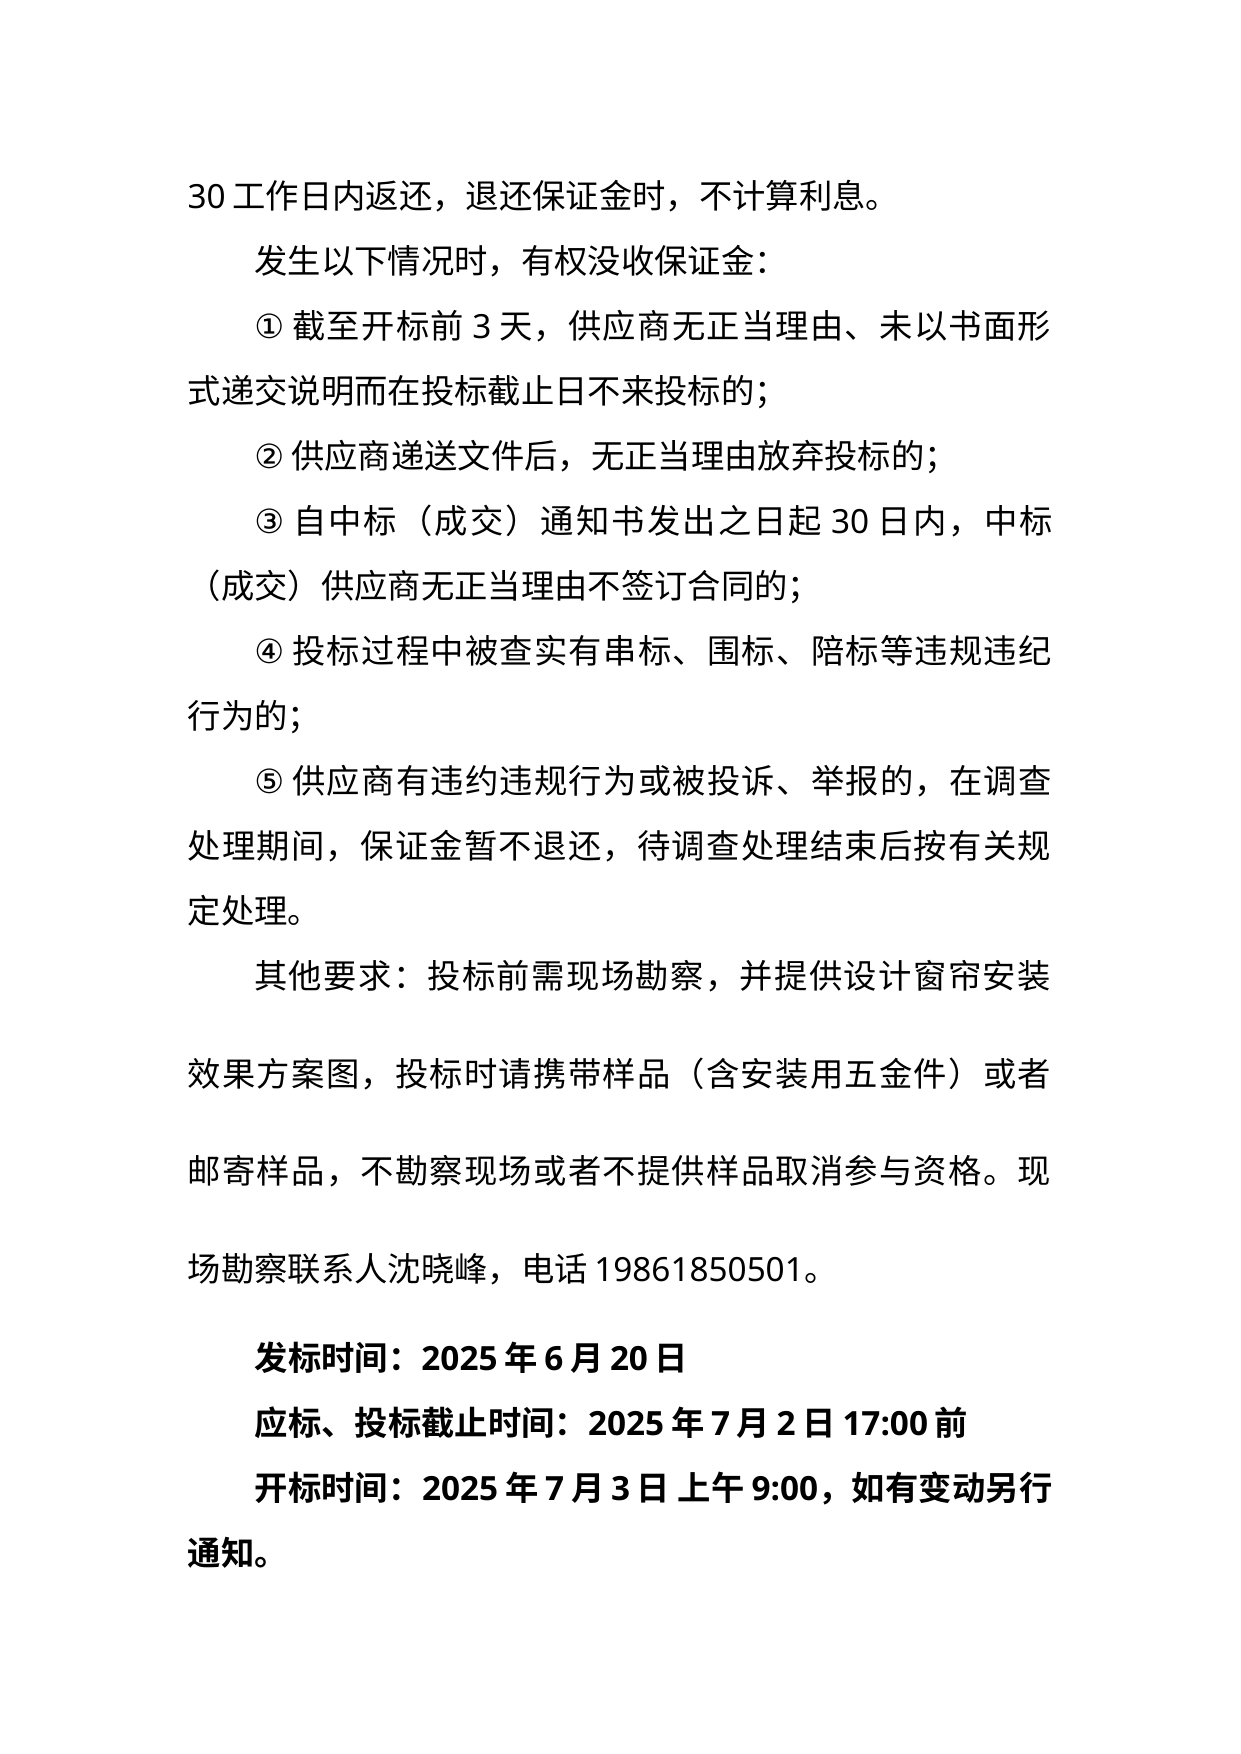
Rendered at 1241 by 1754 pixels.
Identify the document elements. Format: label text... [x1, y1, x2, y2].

text 开标时间：2025年7月3日 上午9:00，如有变动另行通知。 [187, 1454, 1053, 1584]
text 发标时间：2025年6月20日 [187, 1324, 1053, 1389]
text ③自中标（成交）通知书发出之日起30日内，中标（成交）供应商无正当理由不签订合同的； [187, 487, 1053, 617]
text ⑤供应商有违约违规行为或被投诉、举报的，在调查处理期间，保证金暂不退还，待调查处理结束后按有关规定处理。 [187, 747, 1053, 942]
text ②供应商递送文件后，无正当理由放弃投标的； [187, 422, 1053, 487]
text ①截至开标前3天，供应商无正当理由、未以书面形式递交说明而在投标截止日不来投标的； [187, 292, 1053, 422]
subtitle 其他要求：投标前需现场勘察，并提供设计窗帘安装效果方案图，投标时请携带样品（含安装用五金件）或者邮寄样品，不勘察现场或者不提供样品取消参与资格。现场勘察联系人沈晓峰，电话19861850501。 [187, 942, 1053, 1299]
text 应标、投标截止时间：2025年7月2日17:00前 [187, 1389, 1053, 1454]
text 发生以下情况时，有权没收保证金： [187, 227, 1053, 292]
text ④投标过程中被查实有串标、围标、陪标等违规违纪行为的； [187, 617, 1053, 747]
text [187, 162, 1053, 227]
